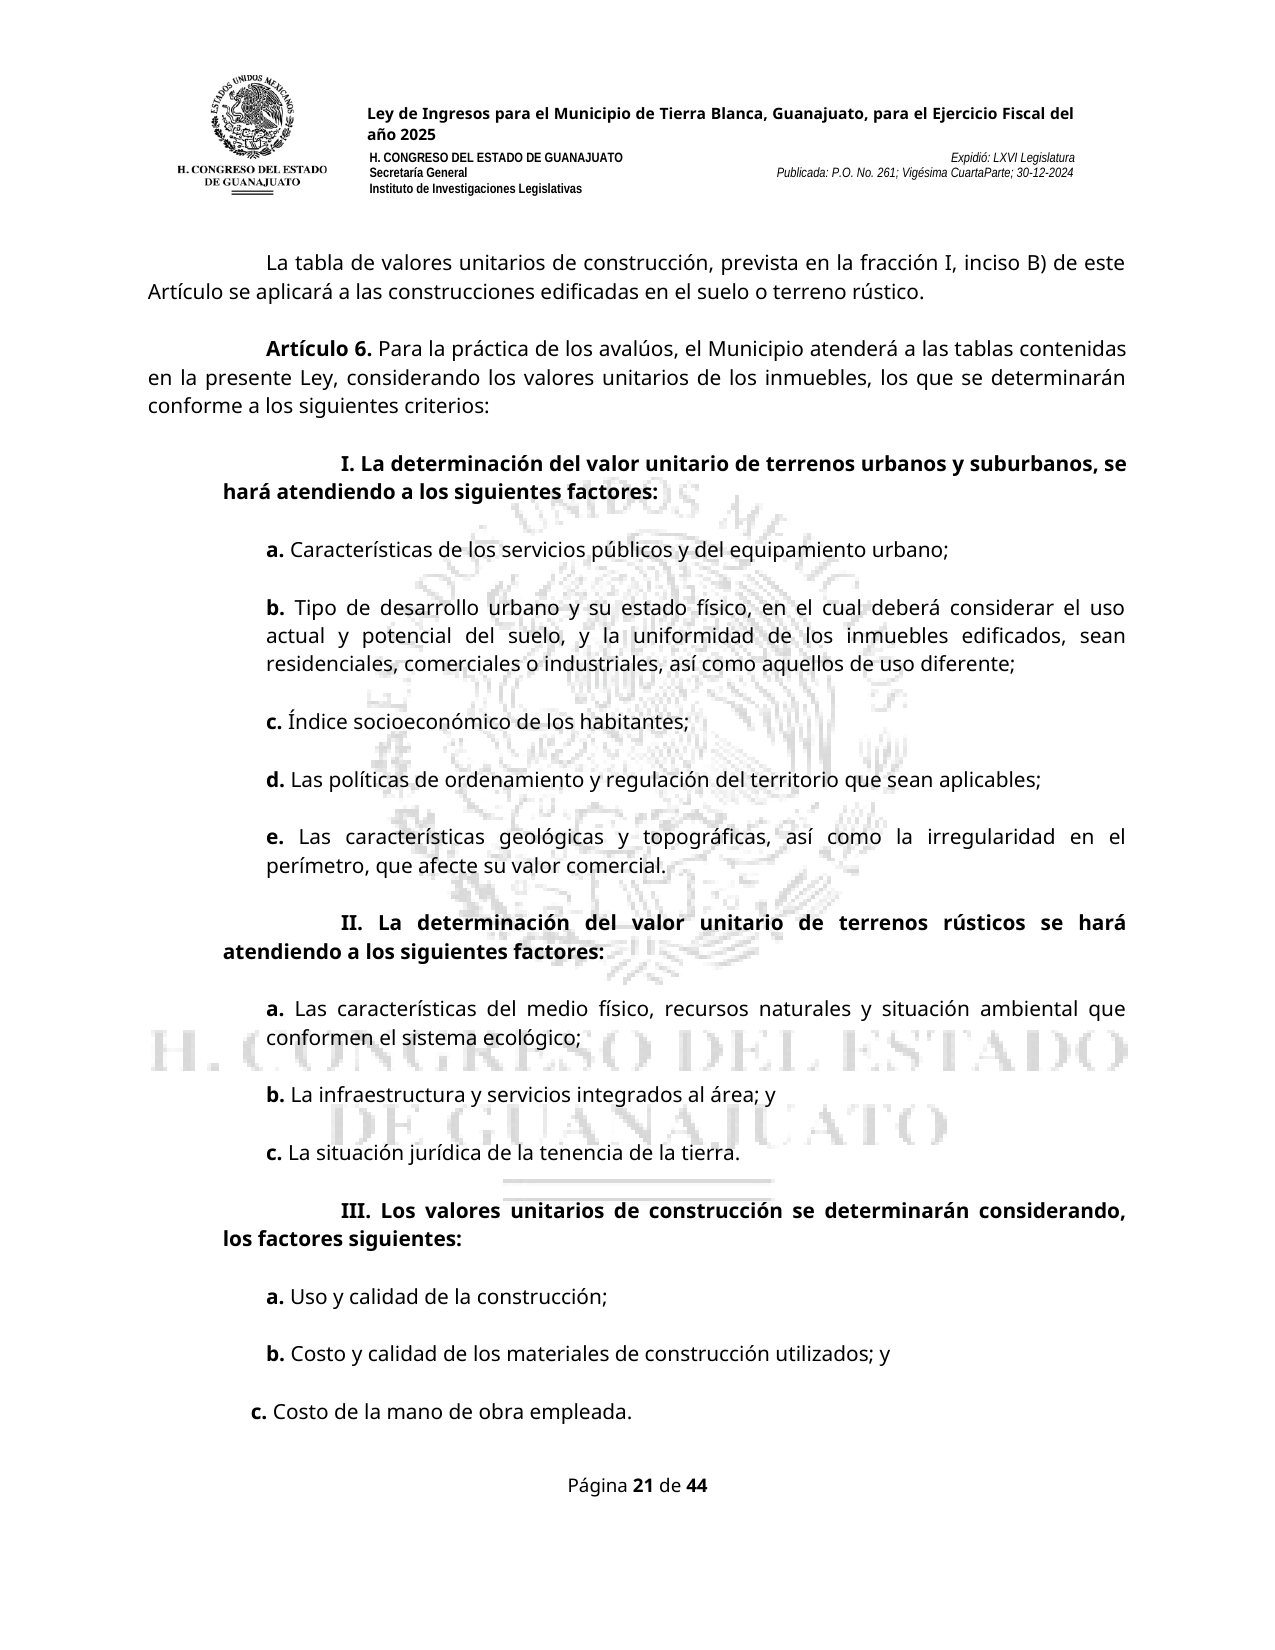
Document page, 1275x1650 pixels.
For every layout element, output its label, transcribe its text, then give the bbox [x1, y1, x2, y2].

text c. La situación jurídica de la tenencia de la tierra. [148, 1138, 1127, 1167]
text a. Uso y calidad de la construcción; [148, 1282, 1127, 1310]
list III. Los valores unitarios de construcción se determinarán considerando, los factores siguientes: [223, 1196, 1127, 1253]
text a. Las características del medio físico, recursos naturales y situación ambiental que conformen el sistema ecológico; [266, 994, 1127, 1051]
text a. Características de los servicios públicos y del equipamiento urbano; [148, 535, 1127, 563]
text La tabla de valores unitarios de construcción, prevista en la fracción I, inciso B) de este Artículo se aplicará a las construcciones edificadas en el suelo o terreno rústico. [148, 248, 1127, 305]
text b. Tipo de desarrollo urbano y su estado físico, en el cual deberá considerar el uso actual y potencial del suelo, y la uniformidad de los inmuebles edificados, sean residenciales, comerciales o industriales, así como aquellos de uso diferente; [266, 593, 1127, 678]
text Artículo 6. Para la práctica de los avalúos, el Municipio atenderá a las tablas contenidas en la presente Ley, considerando los valores unitarios de los inmuebles, los que se determinarán conforme a los siguientes criterios: [148, 334, 1127, 420]
list I. La determinación del valor unitario de terrenos urbanos y suburbanos, se hará atendiendo a los siguientes factores: [223, 449, 1127, 506]
picture [177, 75, 327, 201]
text c. Índice socioeconómico de los habitantes; [148, 707, 1127, 736]
list II. La determinación del valor unitario de terrenos rústicos se hará atendiendo a los siguientes factores: [223, 908, 1127, 965]
text b. Costo y calidad de los materiales de construcción utilizados; y [148, 1339, 1127, 1368]
text c. Costo de la mano de obra empleada. [148, 1397, 1127, 1425]
text b. La infraestructura y servicios integrados al área; y [148, 1081, 1127, 1109]
text e. Las características geológicas y topográficas, así como la irregularidad en el perímetro, que afecte su valor comercial. [266, 822, 1127, 879]
text d. Las políticas de ordenamiento y regulación del territorio que sean aplicables; [148, 765, 1127, 793]
